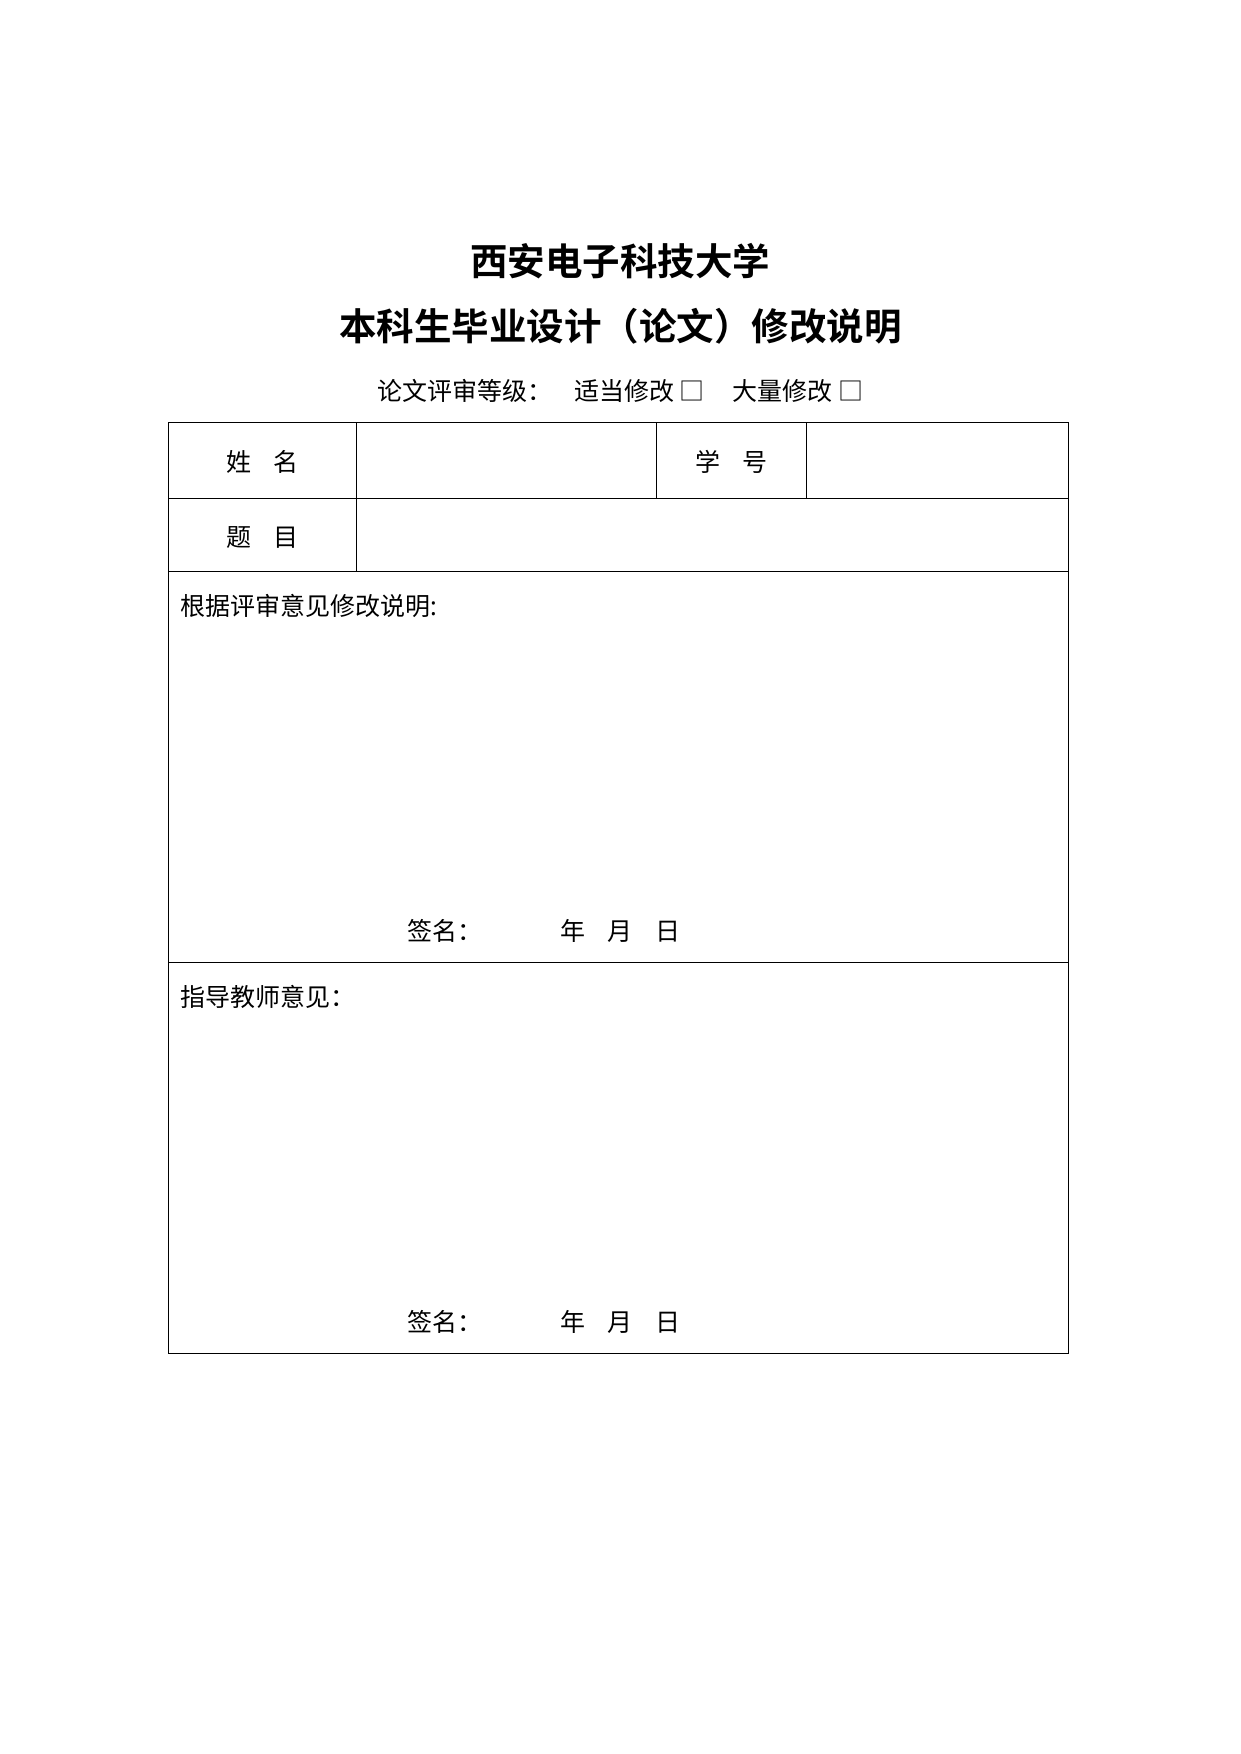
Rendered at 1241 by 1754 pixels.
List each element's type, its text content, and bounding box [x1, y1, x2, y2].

table_cell 根据评审意见修改说明: 签名： 年 月 日 [169, 572, 1068, 962]
table_cell 题 目 [169, 499, 356, 571]
table_header 学 号 [657, 423, 806, 498]
text 本科生毕业设计（论文）修改说明 [187, 292, 1053, 357]
table_cell 指导教师意见： 签名： 年 月 日 [169, 963, 1068, 1353]
table_header 姓 名 [169, 423, 356, 498]
table_cell [357, 499, 1068, 571]
table_header [807, 423, 1068, 498]
table_header [357, 423, 656, 498]
text 西安电子科技大学 [187, 227, 1053, 292]
text 论文评审等级： 适当修改 □ 大量修改 □ [187, 357, 1053, 422]
